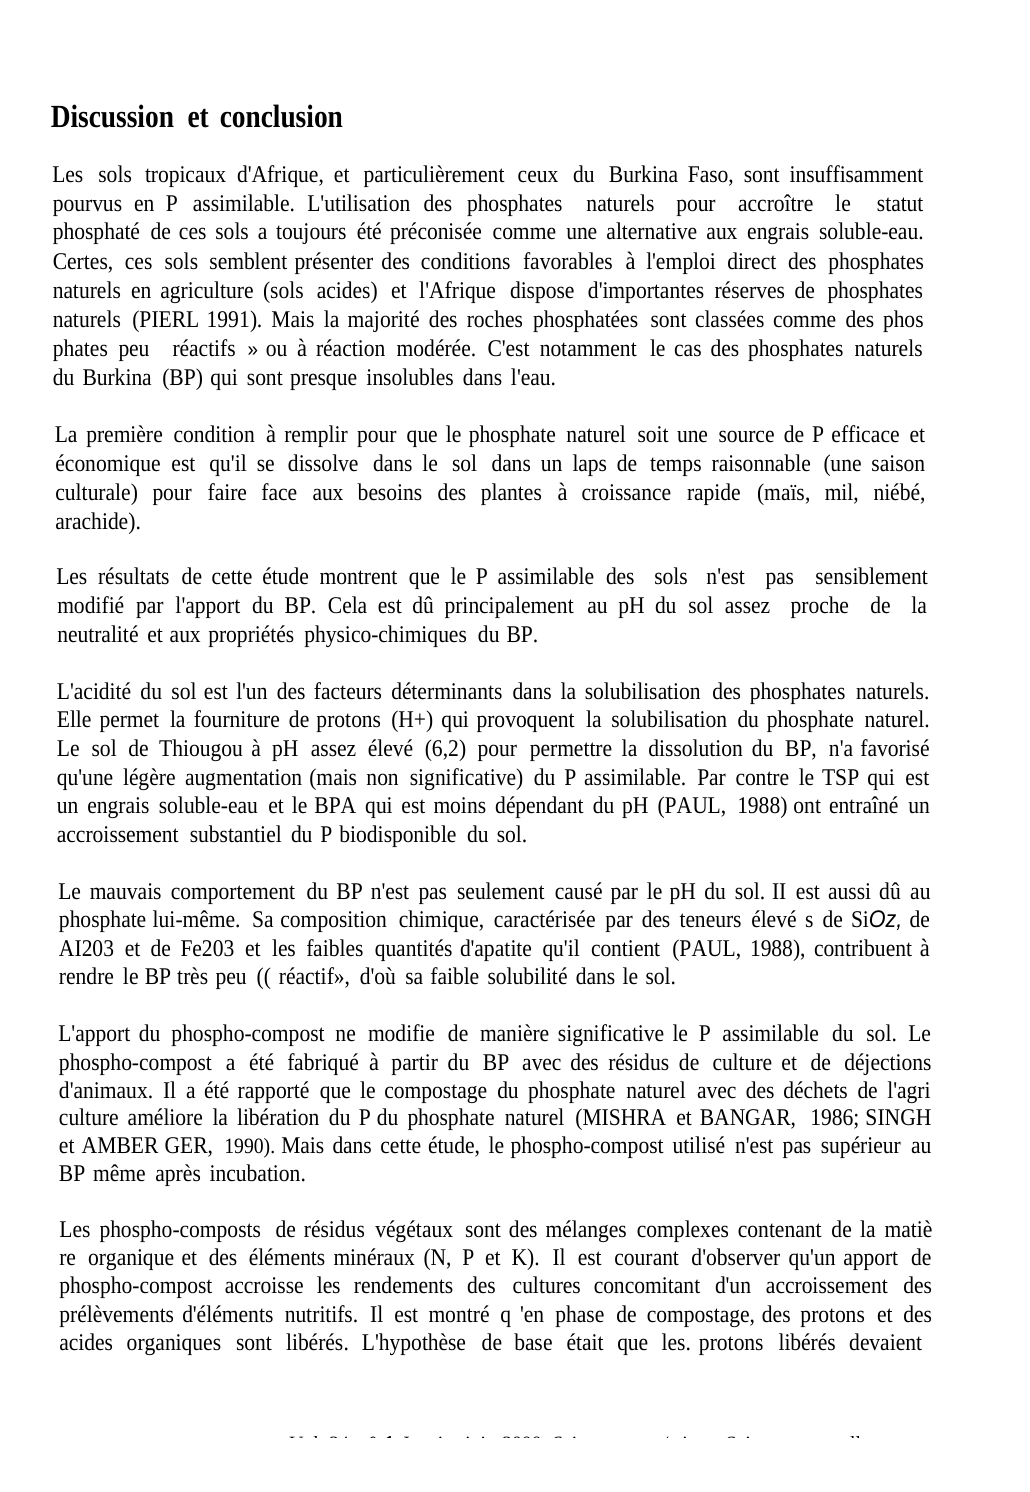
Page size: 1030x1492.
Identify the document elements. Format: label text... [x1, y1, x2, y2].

text Les phospho-composts de résidus végétaux sont des mélanges complexes contenant de la matiè­ re organique et des éléments minéraux (N, P et K). Il est courant d'observer qu'un apport de phospho-compost accroisse les rendements des cultures concomitant d'un accroissement des prélèvements d'éléments nutritifs. Il est montré q 'en phase de compostage, des protons et des acides organiques sont libérés. L'hypothèse de base était que les. protons libérés devaient [59, 1215, 932, 1355]
text La première condition à remplir pour que le phosphate naturel soit une source de P efficace et économique est qu'il se dissolve dans le sol dans un laps de temps raisonnable (une saison culturale) pour faire face aux besoins des plantes à croissance rapide (maïs, mil, niébé, arachide). [54, 419, 926, 535]
subtitle Les sols tropicaux d'Afrique, et particulièrement ceux du Burkina Faso, sont insuffisamment pourvus en P assimilable. L'utilisation des phosphates naturels pour accroître le statut phosphaté de ces sols a toujours été préconisée comme une alternative aux engrais soluble-eau. Certes, ces sols semblent présenter des conditions favorables à l'emploi direct des phosphates naturels en agriculture (sols acides) et l'Afrique dispose d'importantes réserves de phosphates naturels (PIERL 1991). Mais la majorité des roches phosphatées sont classées comme des phos­ phates peu réactifs » ou à réaction modérée. C'est notamment le cas des phosphates naturels du Burkina (BP) qui sont presque insolubles dans l'eau. [52, 160, 924, 391]
text Le mauvais comportement du BP n'est pas seulement causé par le pH du sol. II est aussi dû au phosphate lui-même. Sa composition chimique, caractérisée par des teneurs élevé s de SiOz, de AI203 et de Fe203 et les faibles quantités d'apatite qu'il contient (PAUL, 1988), contribuent à rendre le BP très peu (( réactif», d'où sa faible solubilité dans le sol. [58, 877, 930, 990]
subtitle Discussion et conclusion [51, 97, 347, 134]
text L'acidité du sol est l'un des facteurs déterminants dans la solubilisation des phosphates naturels. Elle permet la fourniture de protons (H+) qui provoquent la solubilisation du phosphate naturel. Le sol de Thiougou à pH assez élevé (6,2) pour permettre la dissolution du BP, n'a favorisé qu'une légère augmentation (mais non significative) du P assimilable. Par contre le TSP qui est un engrais soluble-eau et le BPA qui est moins dépendant du pH (PAUL, 1988) ont entraîné un accroissement substantiel du P biodisponible du sol. [57, 677, 929, 847]
text Les résultats de cette étude montrent que le P assimilable des sols n'est pas sensiblement modifié par l'apport du BP. Cela est dû principalement au pH du sol assez proche de la neutralité et aux propriétés physico-chimiques du BP. [56, 562, 928, 647]
text L'apport du phospho-compost ne modifie de manière significative le P assimilable du sol. Le phospho-compost a été fabriqué à partir du BP avec des résidus de culture et de déjections d'animaux. Il a été rapporté que le compostage du phosphate naturel avec des déchets de l'agri­ culture améliore la libération du P du phosphate naturel (MISHRA et BANGAR, 1986; SINGH et AMBER GER, 1990). Mais dans cette étude, le phospho-compost utilisé n'est pas supérieur au BP même après incubation. [58, 1019, 932, 1186]
